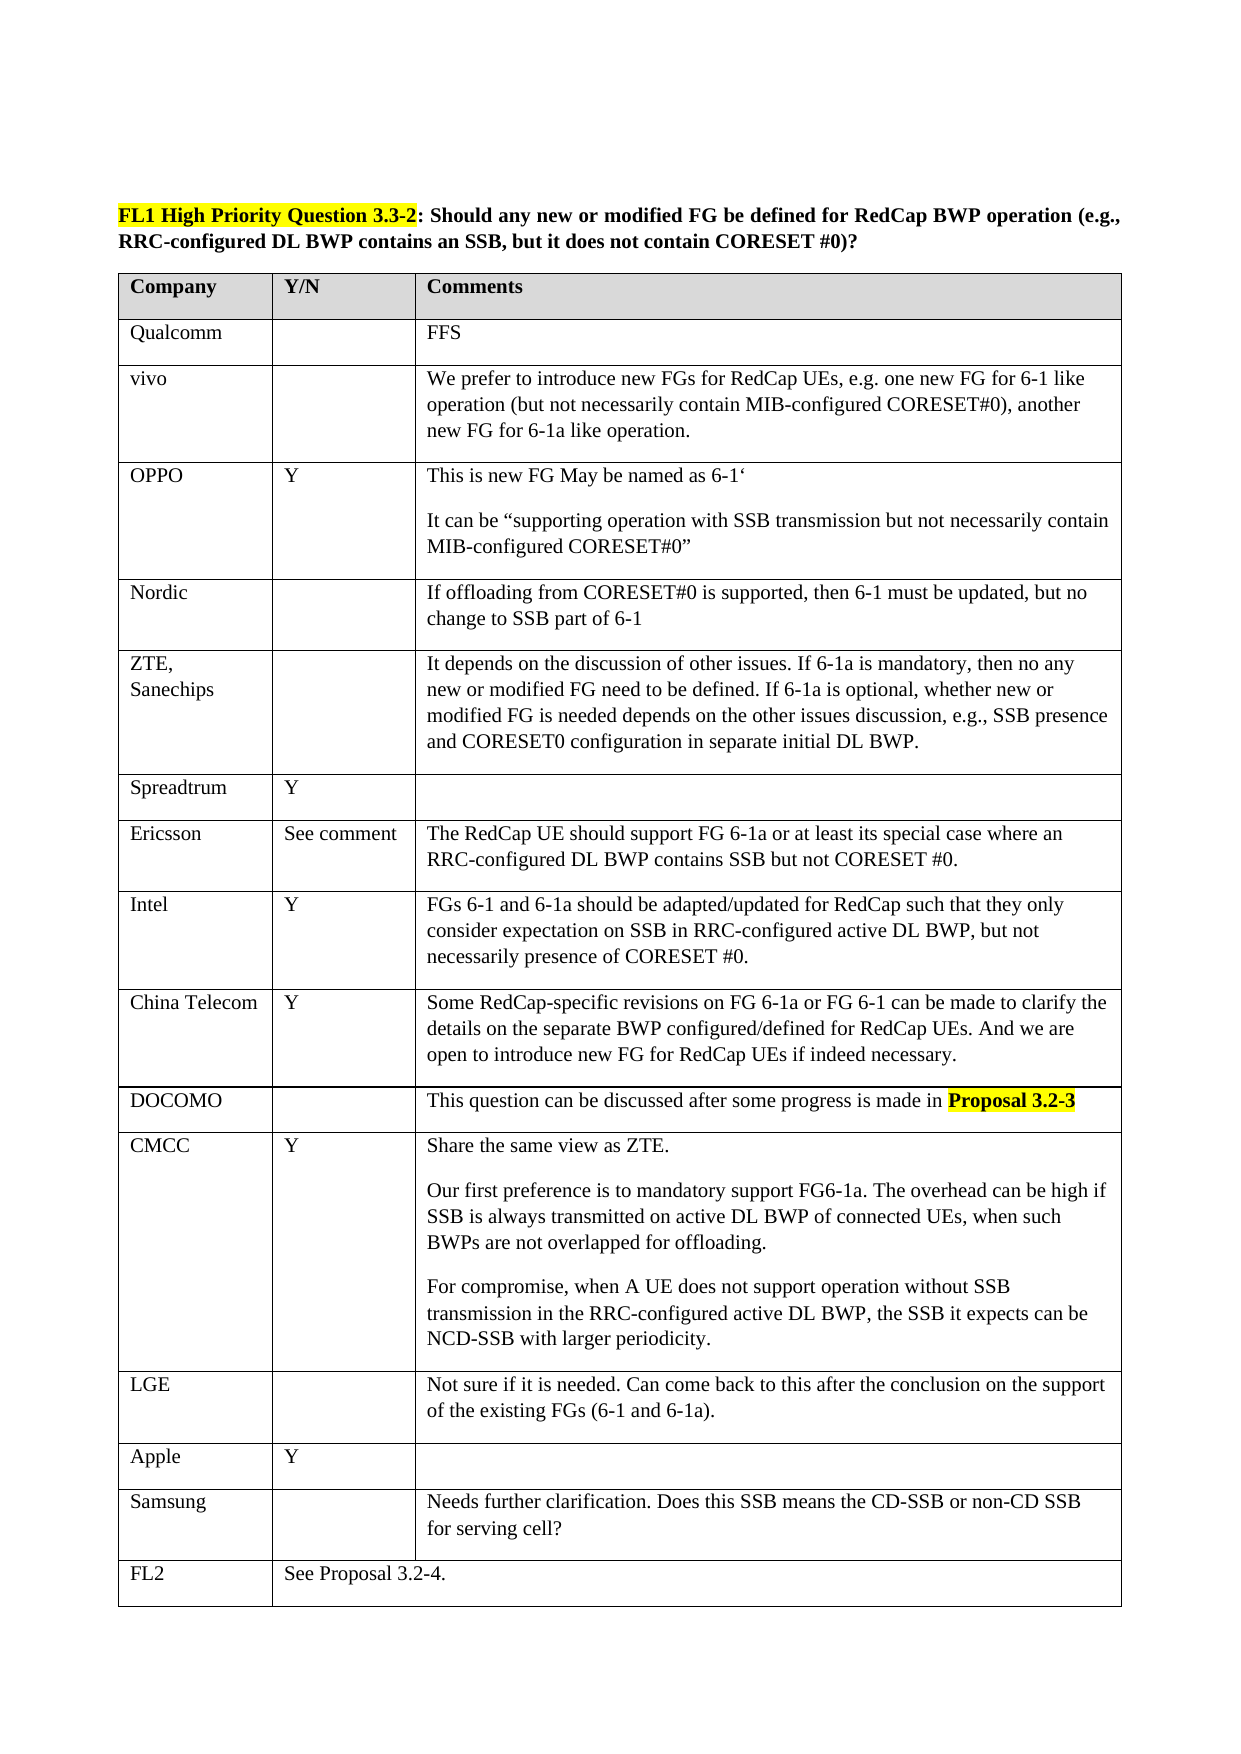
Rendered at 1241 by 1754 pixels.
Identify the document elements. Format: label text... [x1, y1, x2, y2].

table_cell The RedCap UE should support FG 6-1a or at least its special case where an RRC-configured DL BWP contains SSB but not CORESET #0. [416, 821, 1121, 891]
table_cell ZTE, Sanechips [119, 651, 272, 774]
table_cell CMCC [119, 1133, 272, 1371]
table_header Company [119, 274, 272, 319]
table_cell Y [273, 990, 415, 1086]
table_cell China Telecom [119, 990, 272, 1086]
table_cell Spreadtrum [119, 775, 272, 819]
table_cell [273, 1372, 415, 1443]
table_cell OPPO [119, 463, 272, 579]
table_cell [416, 1444, 1121, 1488]
table_cell Samsung [119, 1490, 272, 1560]
table_cell LGE [119, 1372, 272, 1443]
table_cell [273, 1088, 415, 1132]
table_cell If offloading from CORESET#0 is supported, then 6-1 must be updated, but no change to SSB part of 6-1 [416, 580, 1121, 650]
table_cell Share the same view as ZTE. Our first preference is to mandatory support FG6-1a. The overhead can be high if SSB is always transmitted on active DL BWP of connected UEs, when such BWPs are not overlapped for offloading. For compromise, when A UE does not support operation without SSB transmission in the RRC-configured active DL BWP, the SSB it expects can be NCD-SSB with larger periodicity. [416, 1133, 1121, 1371]
table_cell FGs 6-1 and 6-1a should be adapted/updated for RedCap such that they only consider expectation on SSB in RRC-configured active DL BWP, but not necessarily presence of CORESET #0. [416, 892, 1121, 989]
table_cell [416, 775, 1121, 819]
table_header Comments [416, 274, 1121, 319]
table_cell We prefer to introduce new FGs for RedCap UEs, e.g. one new FG for 6-1 like operation (but not necessarily contain MIB-configured CORESET#0), another new FG for 6-1a like operation. [416, 366, 1121, 462]
table_cell Y [273, 1133, 415, 1371]
table_cell It depends on the discussion of other issues. If 6-1a is mandatory, then no any new or modified FG need to be defined. If 6-1a is optional, whether new or modified FG is needed depends on the other issues discussion, e.g., SSB presence and CORESET0 configuration in separate initial DL BWP. [416, 651, 1121, 774]
table_cell FFS [416, 320, 1121, 365]
table_cell This question can be discussed after some progress is made in Proposal 3.2-3 [416, 1088, 1121, 1132]
table_cell Y [273, 775, 415, 819]
table_cell FL2 [119, 1561, 272, 1606]
table_cell Some RedCap-specific revisions on FG 6-1a or FG 6-1 can be made to clarify the details on the separate BWP configured/defined for RedCap UEs. And we are open to introduce new FG for RedCap UEs if indeed necessary. [416, 990, 1121, 1086]
table_cell Apple [119, 1444, 272, 1488]
table_cell [273, 366, 415, 462]
table_cell Y [273, 892, 415, 989]
table_header Y/N [273, 274, 415, 319]
table_cell Qualcomm [119, 320, 272, 365]
table_cell Ericsson [119, 821, 272, 891]
table_cell Y [273, 463, 415, 579]
table_cell Nordic [119, 580, 272, 650]
table_cell This is new FG May be named as 6-1‘ It can be “supporting operation with SSB transmission but not necessarily contain MIB-configured CORESET#0” [416, 463, 1121, 579]
table_cell vivo [119, 366, 272, 462]
table_cell Not sure if it is needed. Can come back to this after the conclusion on the support of the existing FGs (6-1 and 6-1a). [416, 1372, 1121, 1443]
table_cell See comment [273, 821, 415, 891]
table_cell [273, 580, 415, 650]
table_cell [273, 320, 415, 365]
table_cell Intel [119, 892, 272, 989]
table_cell [273, 1490, 415, 1560]
table_cell [273, 651, 415, 774]
table_cell See Proposal 3.2-4. [273, 1561, 1121, 1606]
table_cell Needs further clarification. Does this SSB means the CD-SSB or non-CD SSB for serving cell? [416, 1490, 1121, 1560]
table_cell DOCOMO [119, 1088, 272, 1132]
text FL1 High Priority Question 3.3-2: Should any new or modified FG be defined for RedCap BWP operation (e.g., RRC-configured DL BWP contains an SSB, but it does not contain CORESET #0)? [118, 203, 1122, 253]
table_cell Y [273, 1444, 415, 1488]
